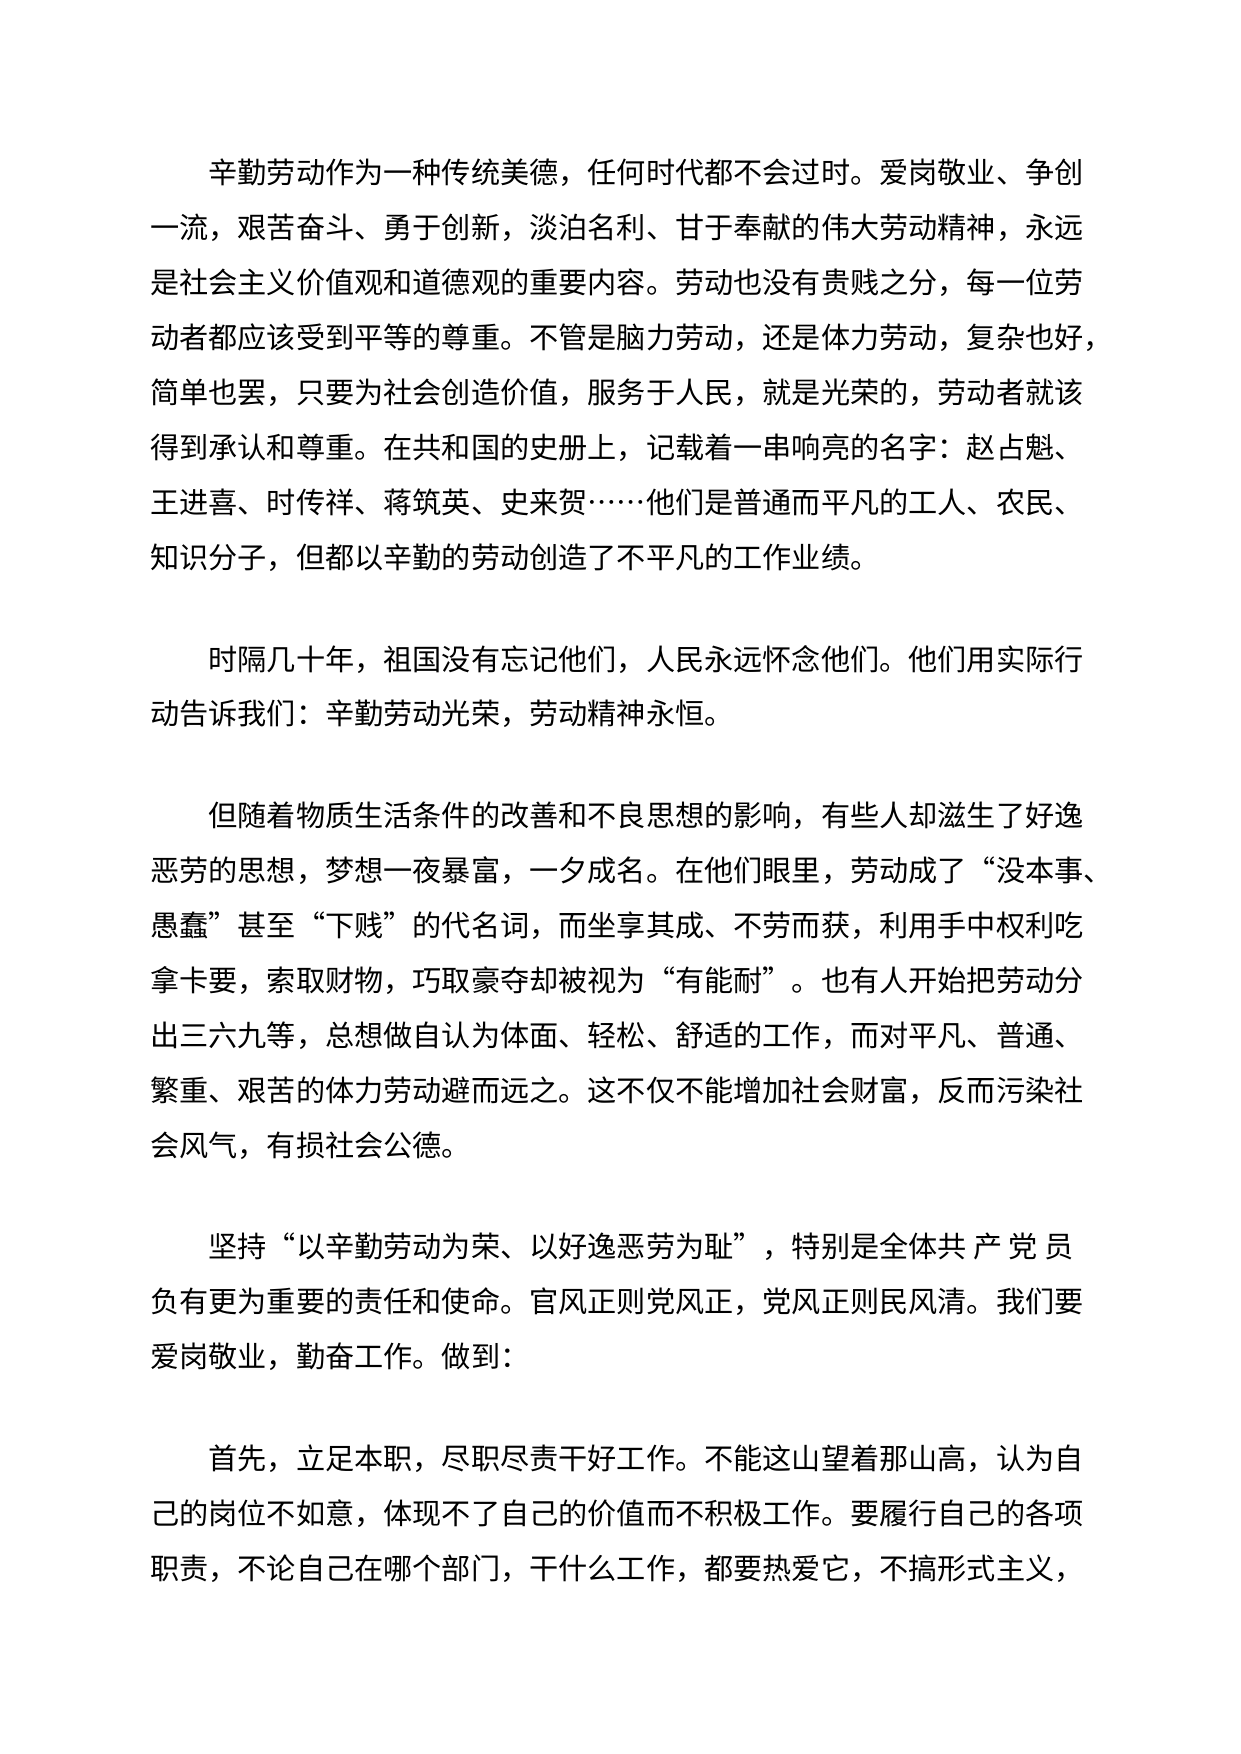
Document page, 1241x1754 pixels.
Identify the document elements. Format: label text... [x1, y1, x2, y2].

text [150, 1435, 1090, 1587]
text 时隔几十年，祖国没有忘记他们，人民永远怀念他们。他们用实际行动告诉我们：辛勤劳动光荣，劳动精神永恒。 [150, 636, 1090, 733]
text 但随着物质生活条件的改善和不良思想的影响，有些人却滋生了好逸恶劳的思想，梦想一夜暴富，一夕成名。在他们眼里，劳动成了“没本事、愚蠢”甚至“下贱”的代名词，而坐享其成、不劳而获，利用手中权利吃拿卡要，索取财物，巧取豪夺却被视为“有能耐”。也有人开始把劳动分出三六九等，总想做自认为体面、轻松、舒适的工作，而对平凡、普通、繁重、艰苦的体力劳动避而远之。这不仅不能增加社会财富，反而污染社会风气，有损社会公德。 [150, 793, 1090, 1164]
text 坚持“以辛勤劳动为荣、以好逸恶劳为耻”，特别是全体共 产 党 员负有更为重要的责任和使命。官风正则党风正，党风正则民风清。我们要爱岗敬业，勤奋工作。做到： [150, 1224, 1090, 1376]
text 辛勤劳动作为一种传统美德，任何时代都不会过时。爱岗敬业、争创一流，艰苦奋斗、勇于创新，淡泊名利、甘于奉献的伟大劳动精神，永远是社会主义价值观和道德观的重要内容。劳动也没有贵贱之分，每一位劳动者都应该受到平等的尊重。不管是脑力劳动，还是体力劳动，复杂也好，简单也罢，只要为社会创造价值，服务于人民，就是光荣的，劳动者就该得到承认和尊重。在共和国的史册上，记载着一串响亮的名字：赵占魁、王进喜、时传祥、蒋筑英、史来贺……他们是普通而平凡的工人、农民、知识分子，但都以辛勤的劳动创造了不平凡的工作业绩。 [150, 150, 1090, 577]
